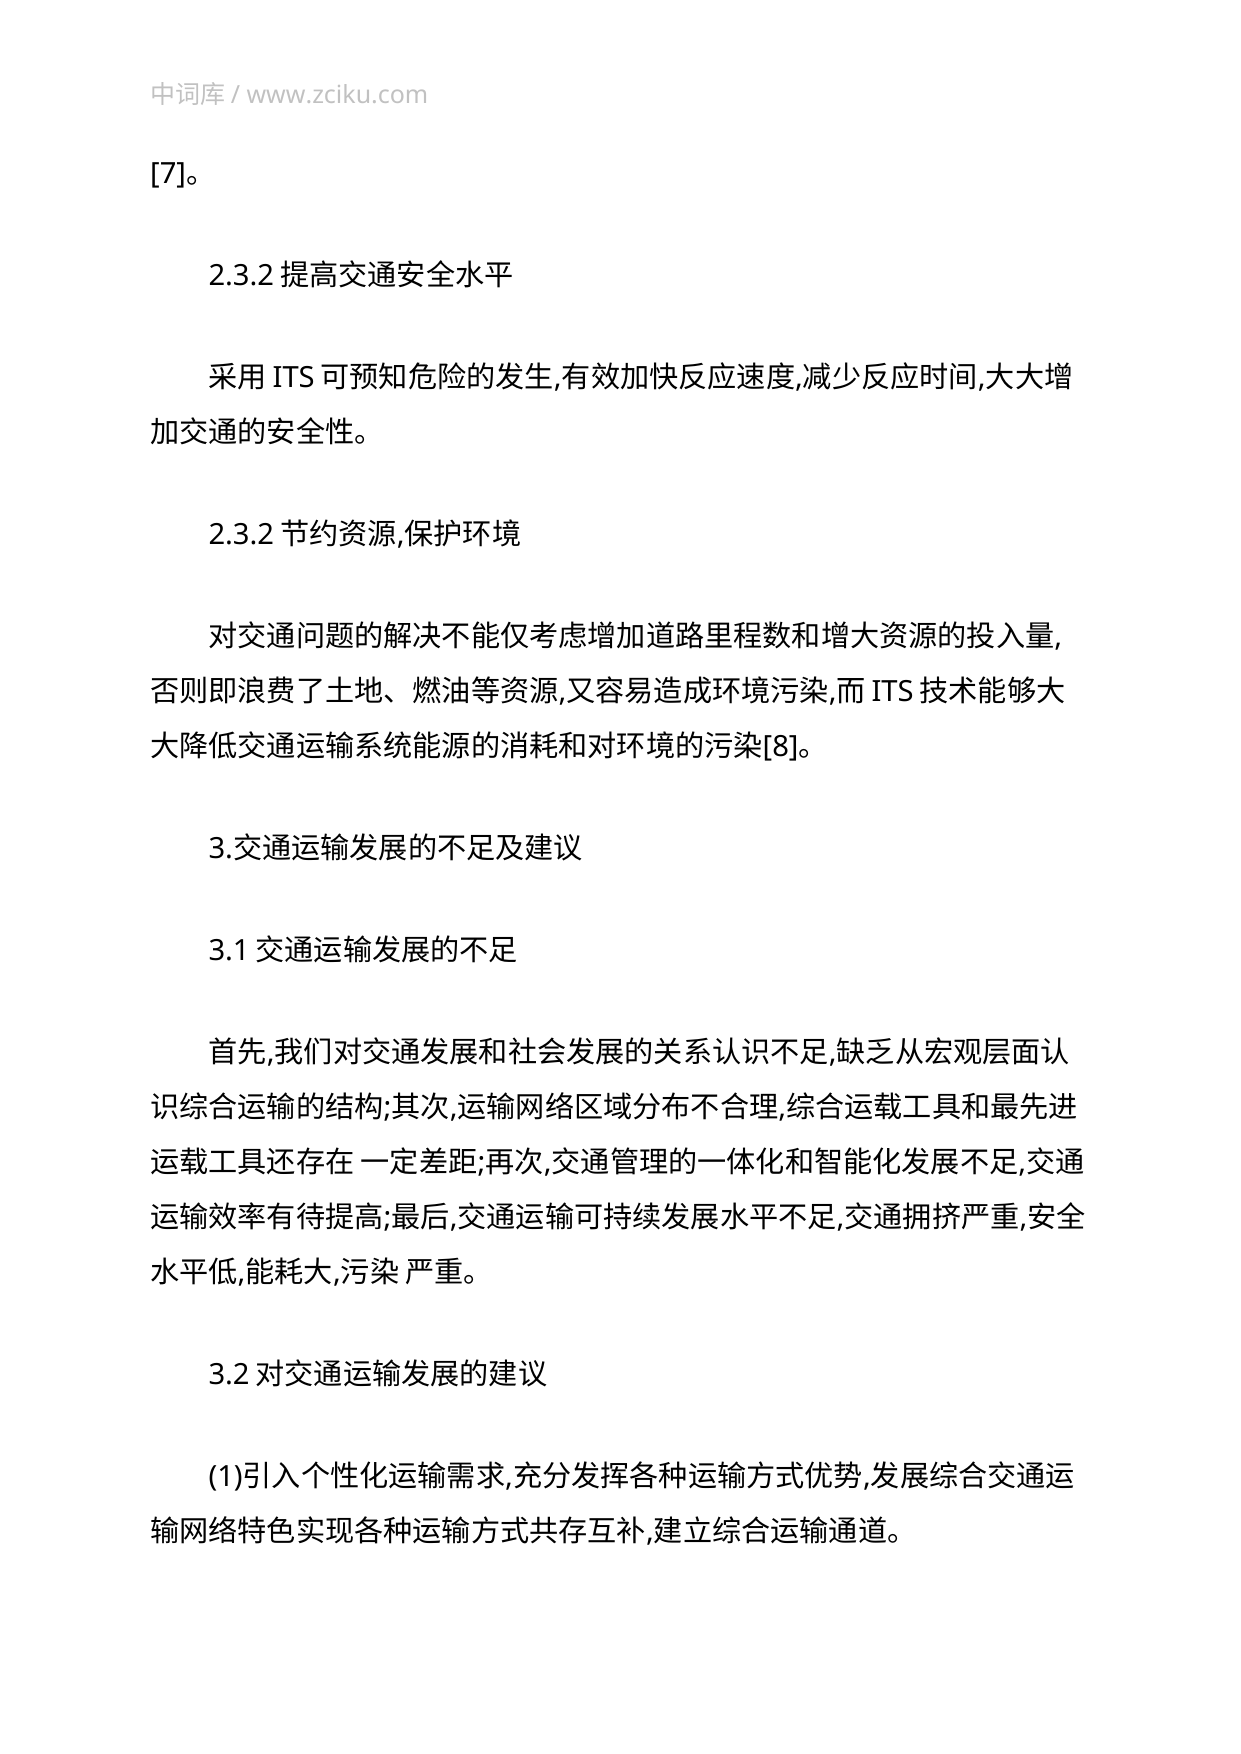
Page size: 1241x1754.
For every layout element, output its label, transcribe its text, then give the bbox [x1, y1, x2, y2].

text 3.1交通运输发展的不足 [150, 927, 1090, 969]
text 3.交通运输发展的不足及建议 [150, 825, 1090, 867]
text 3.2对交通运输发展的建议 [150, 1351, 1090, 1393]
text (1)引入个性化运输需求,充分发挥各种运输方式优势,发展综合交通运输网络特色实现各种运输方式共存互补,建立综合运输通道。 [150, 1453, 1090, 1550]
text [150, 150, 1090, 192]
text 对交通问题的解决不能仅考虑增加道路里程数和增大资源的投入量,否则即浪费了土地、燃油等资源,又容易造成环境污染,而ITS技术能够大大降低交通运输系统能源的消耗和对环境的污染[8]。 [150, 613, 1090, 765]
text 2.3.2提高交通安全水平 [150, 252, 1090, 294]
text 2.3.2节约资源,保护环境 [150, 511, 1090, 553]
text 采用ITS可预知危险的发生,有效加快反应速度,减少反应时间,大大增加交通的安全性。 [150, 354, 1090, 451]
text 首先,我们对交通发展和社会发展的关系认识不足,缺乏从宏观层面认识综合运输的结构;其次,运输网络区域分布不合理,综合运载工具和最先进运载工具还存在 一定差距;再次,交通管理的一体化和智能化发展不足,交通运输效率有待提高;最后,交通运输可持续发展水平不足,交通拥挤严重,安全水平低,能耗大,污染 严重。 [150, 1029, 1090, 1291]
